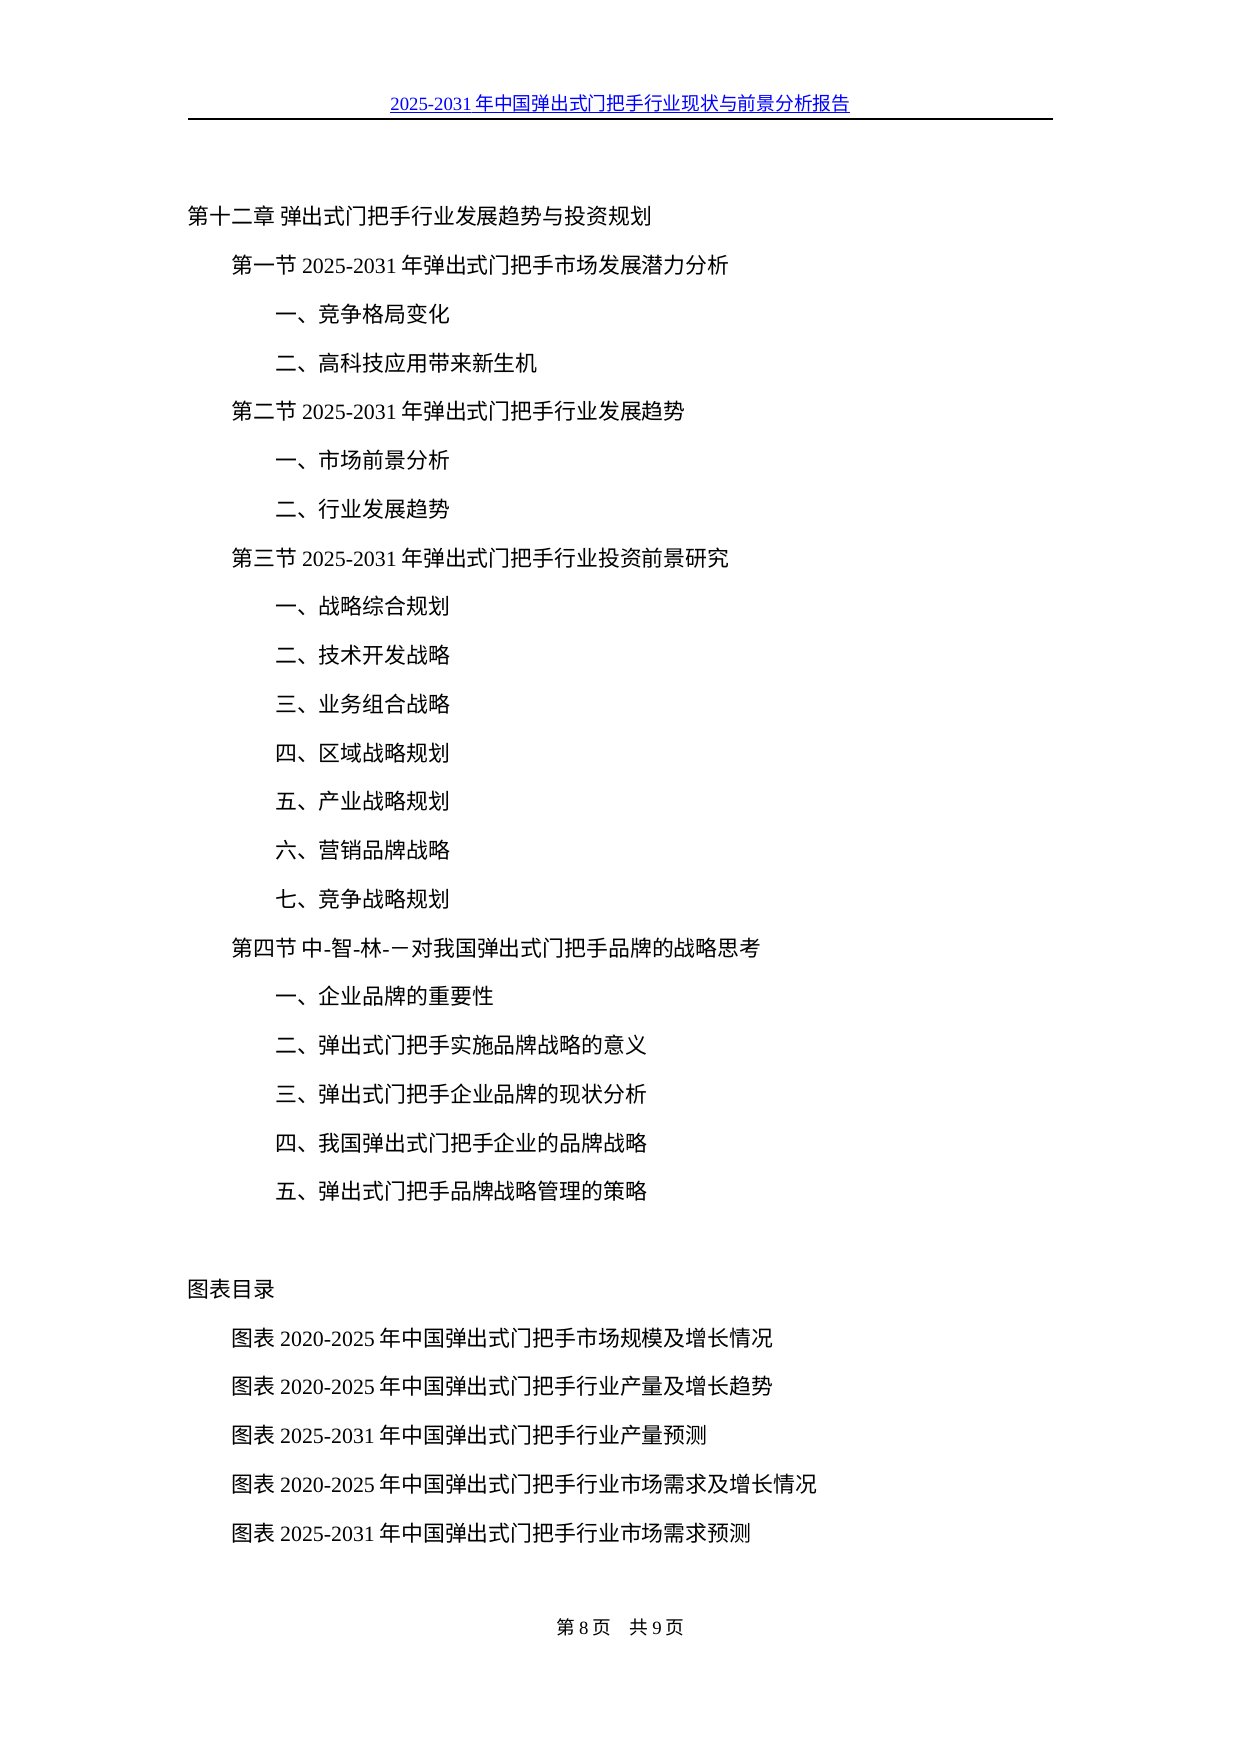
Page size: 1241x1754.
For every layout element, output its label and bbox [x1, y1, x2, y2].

text [187, 150, 1053, 1548]
